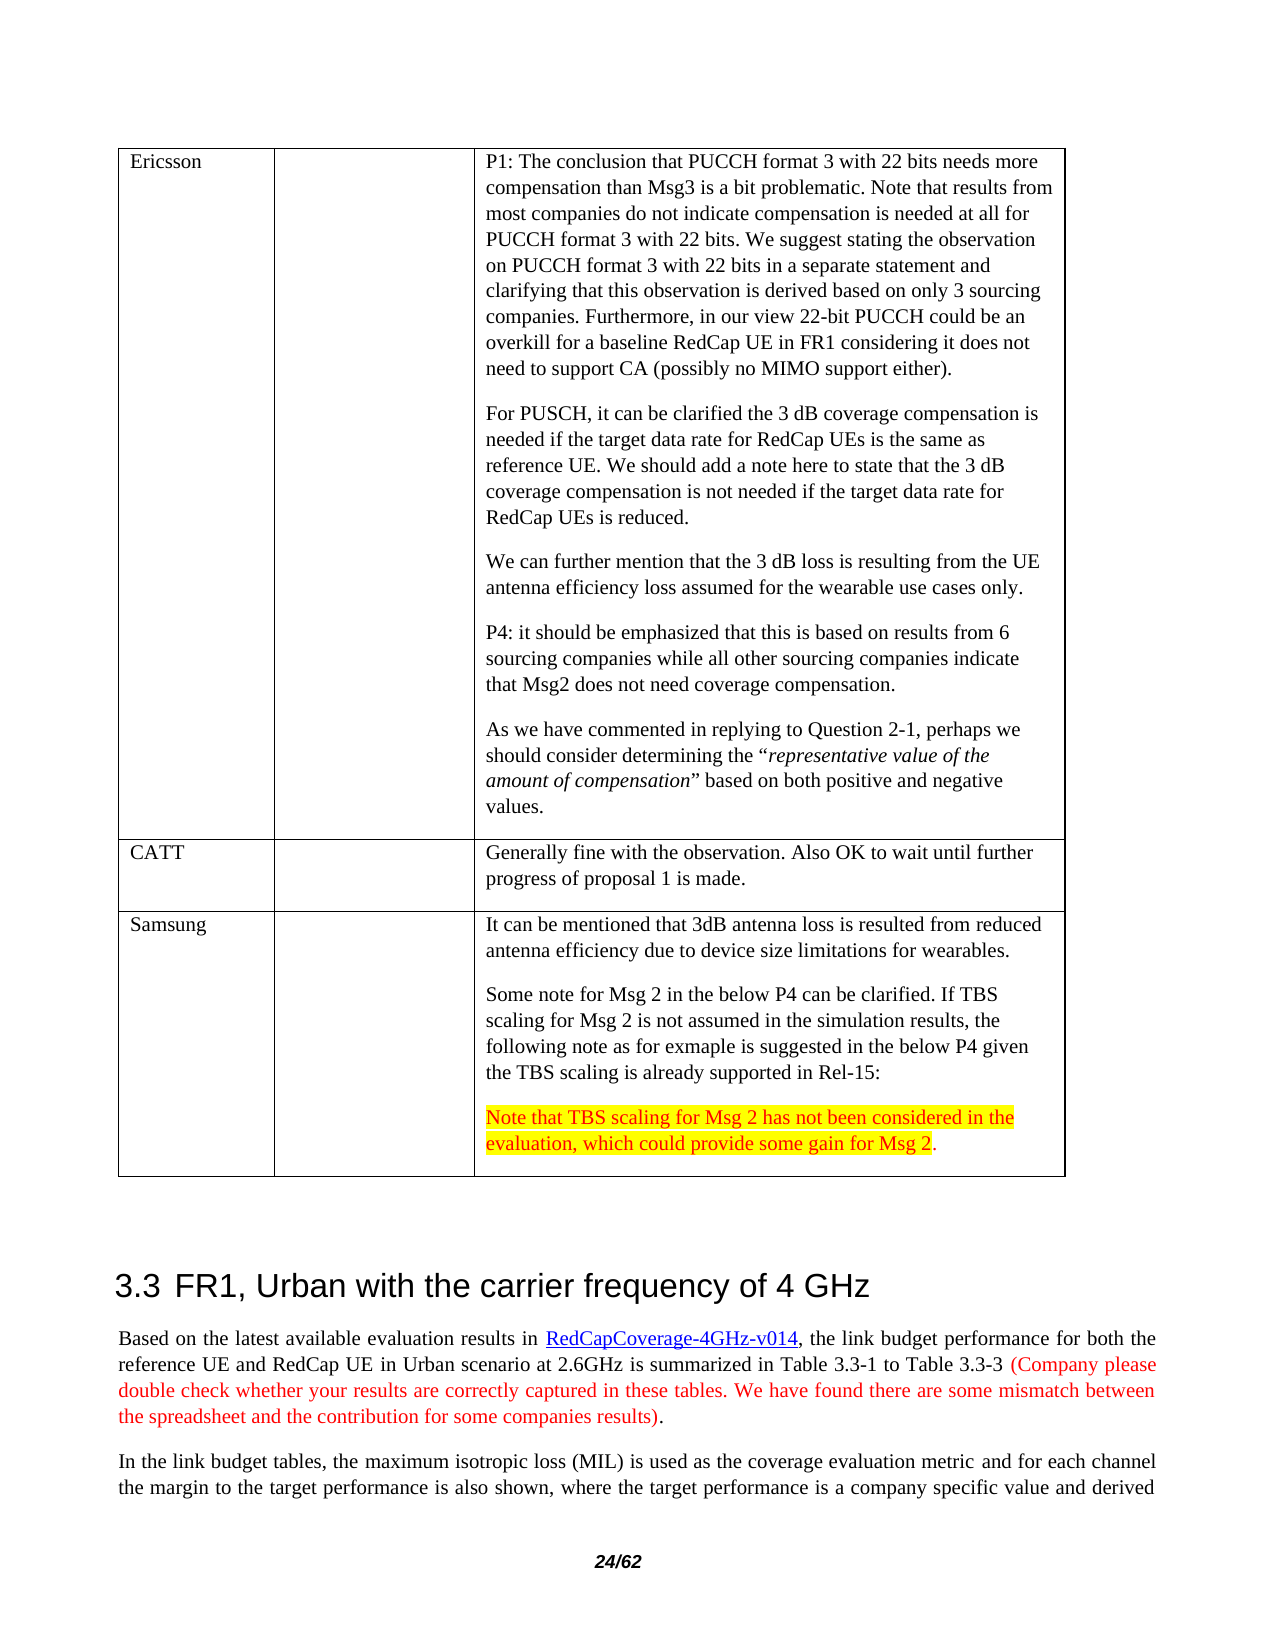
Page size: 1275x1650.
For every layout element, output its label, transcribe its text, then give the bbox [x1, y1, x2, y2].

text Based on the latest available evaluation results in RedCapCoverage-4GHz-v014, the link budget performance for both the reference UE and RedCap UE in Urban scenario at 2.6GHz is summarized in Table 3.3-1 to Table 3.3-3 (Company please double check whether your results are correctly captured in these tables. We have found there are some mismatch between the spreadsheet and the contribution for some companies results). [118, 1326, 1157, 1428]
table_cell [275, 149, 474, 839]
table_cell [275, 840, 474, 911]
subtitle FR1, Urban with the carrier frequency of 4 GHz [114, 1266, 1157, 1304]
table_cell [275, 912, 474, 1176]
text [118, 1449, 1157, 1499]
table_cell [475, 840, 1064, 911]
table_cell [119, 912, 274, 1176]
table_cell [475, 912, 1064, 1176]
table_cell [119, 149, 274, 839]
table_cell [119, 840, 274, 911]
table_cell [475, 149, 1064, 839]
